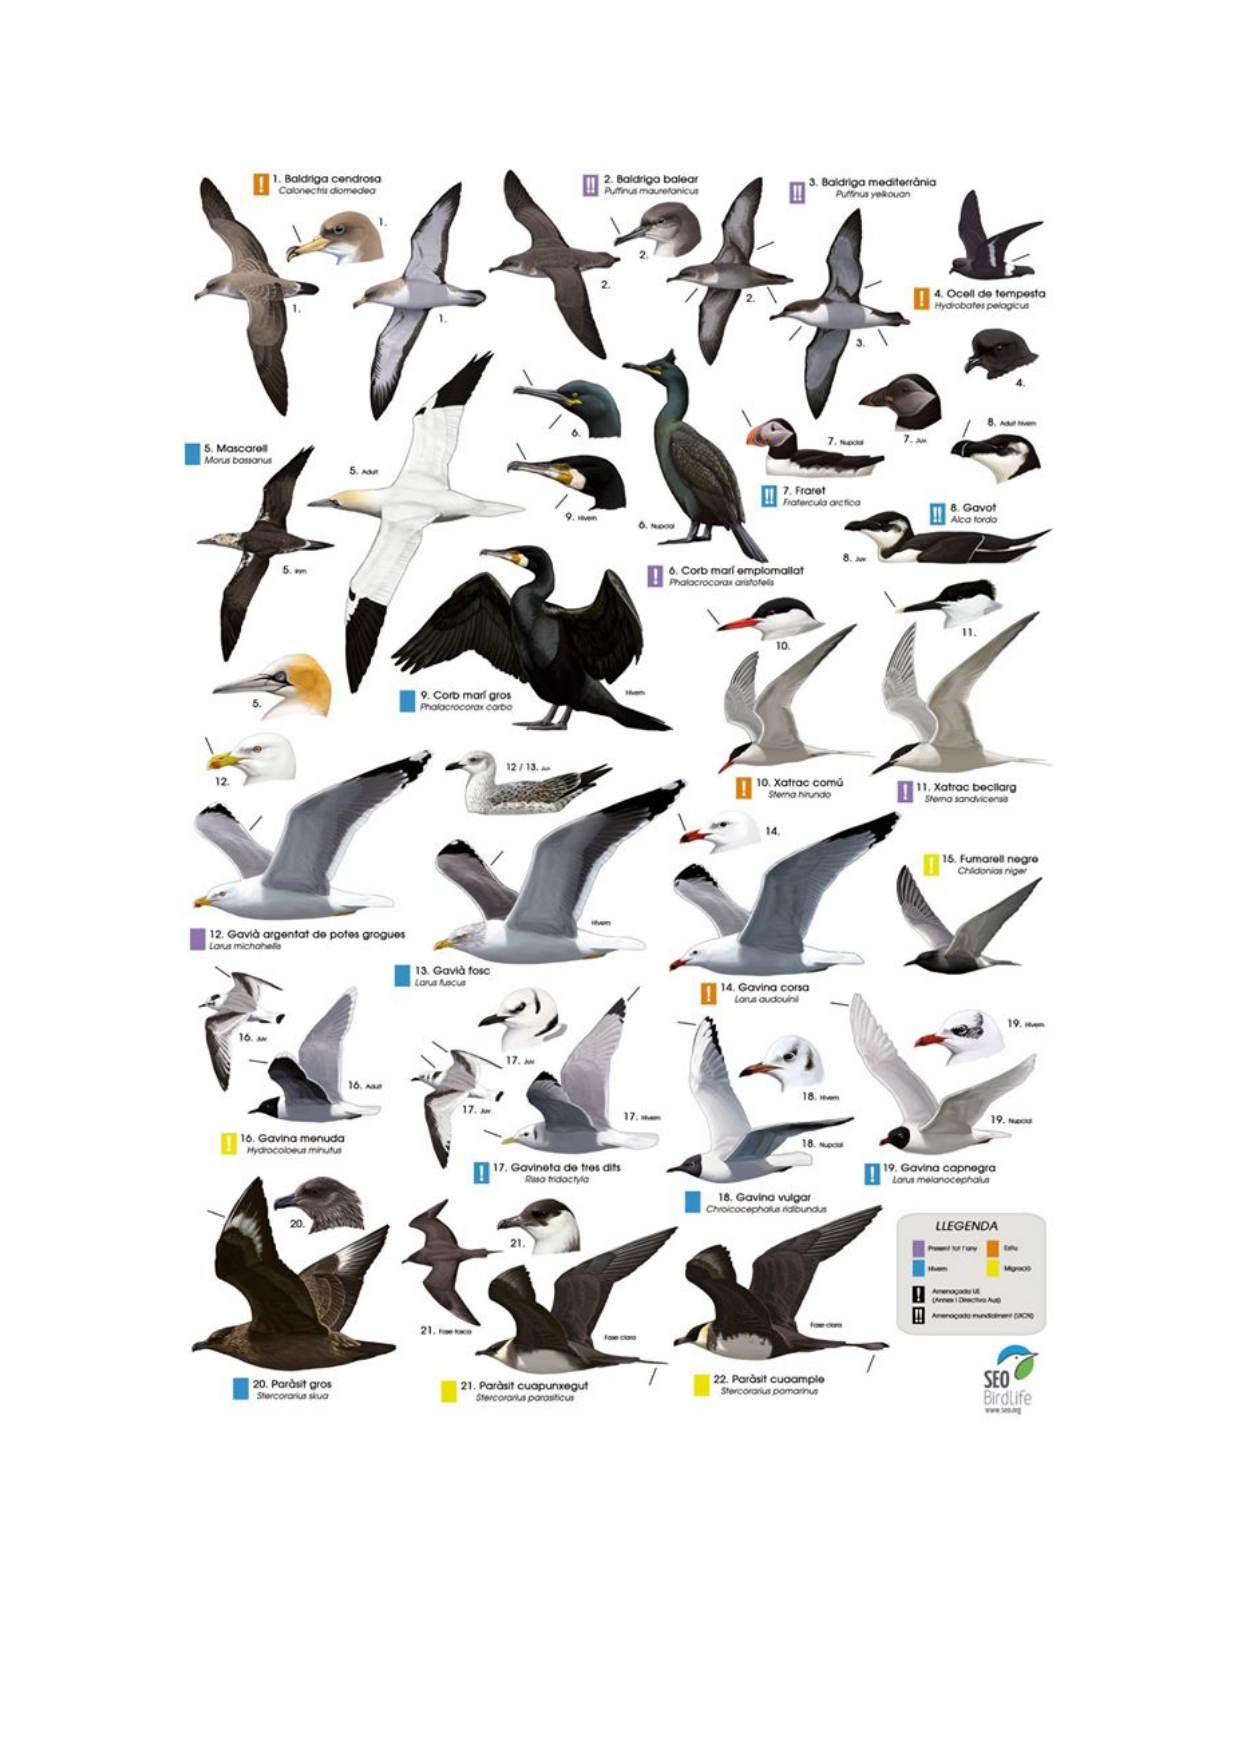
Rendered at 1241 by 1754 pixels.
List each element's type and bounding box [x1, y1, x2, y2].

picture [177, 147, 1063, 1431]
